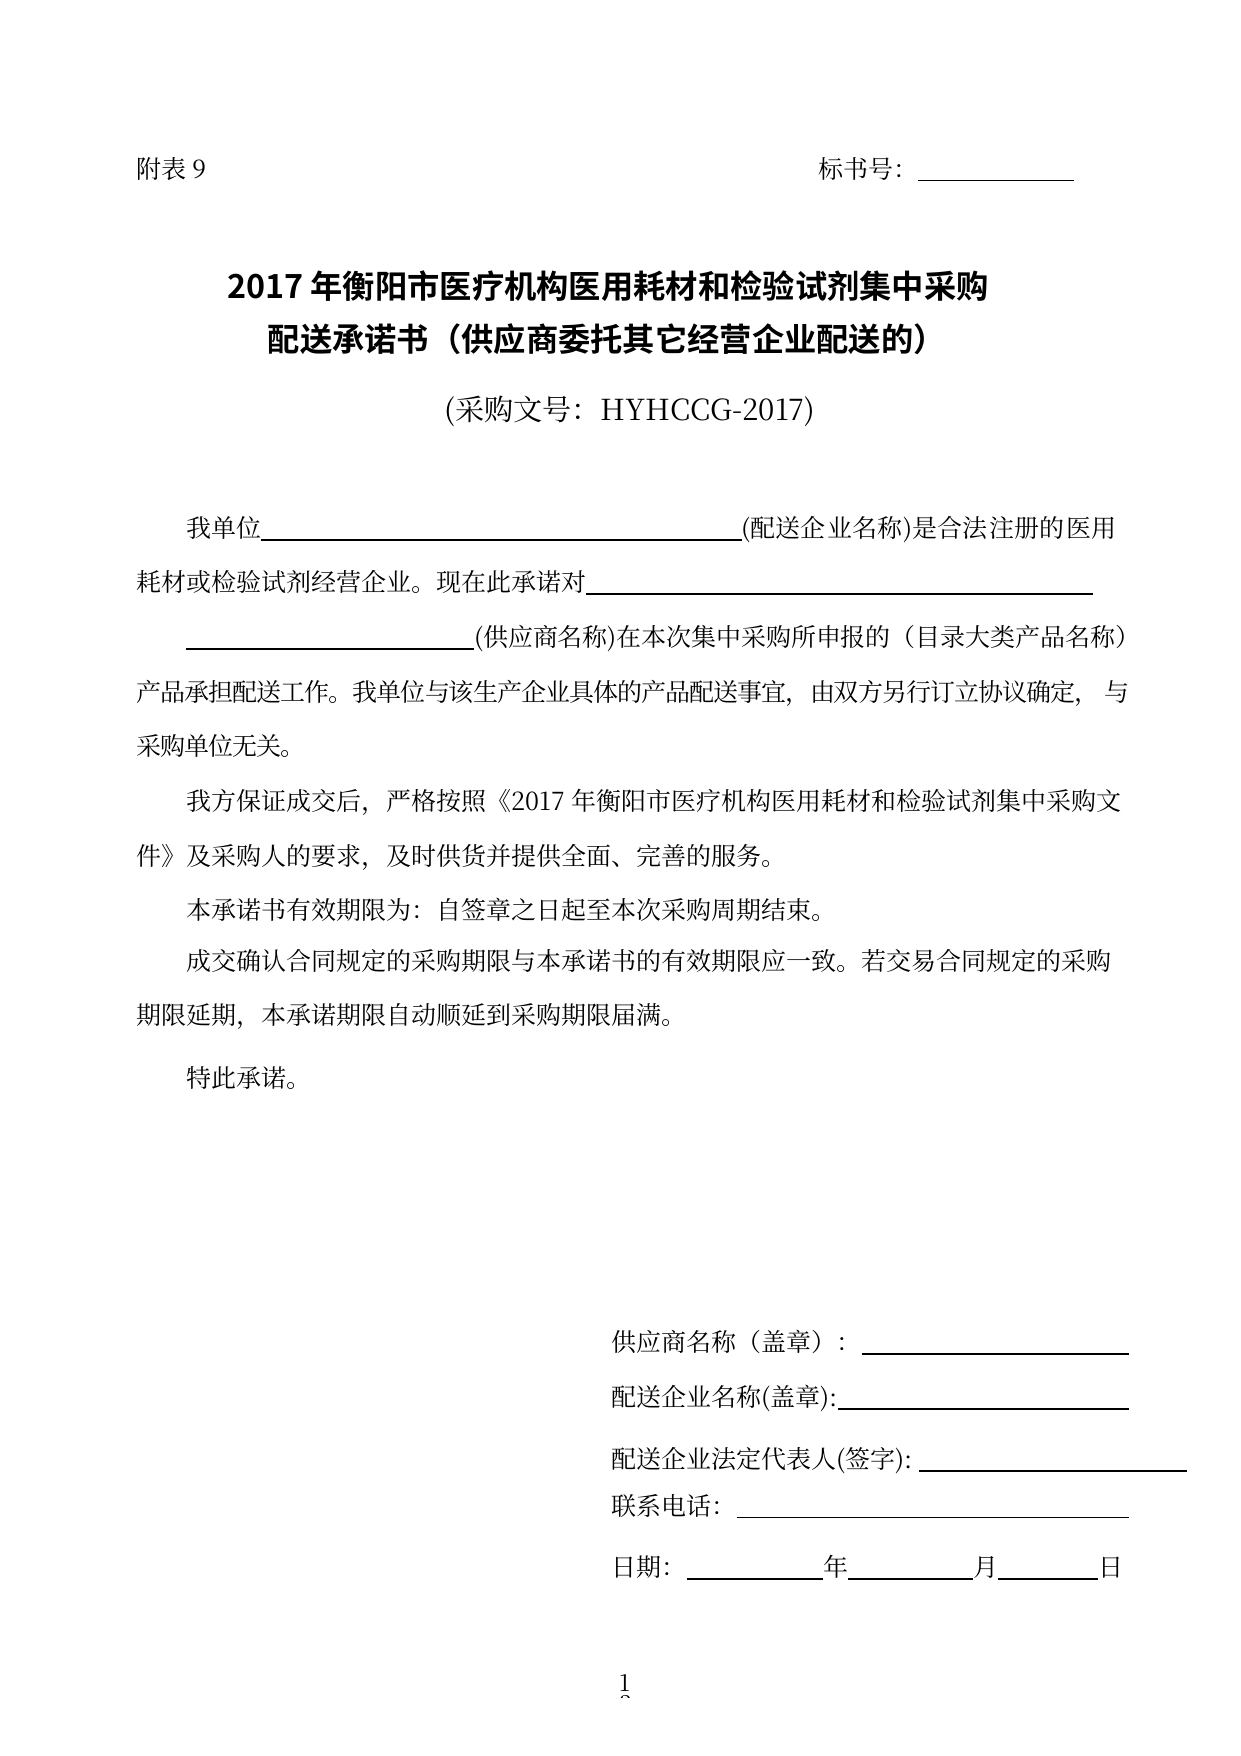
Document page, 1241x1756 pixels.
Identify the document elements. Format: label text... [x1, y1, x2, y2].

text 供应商名称（盖章）： 配送企业名称(盖章): [612, 1323, 1134, 1413]
text 附表 9 标书号： [136, 149, 1182, 186]
text 配送企业法定代表人(签字): 联系电话： [612, 1439, 1136, 1522]
subtitle (采购文号：HYHCCG-2017) [205, 387, 1054, 428]
text 我方保证成交后，严格按照《2017 年衡阳市医疗机构医用耗材和检验试剂集中采购文件》及采购人的要求，及时供货并提供全面、完善的服务。 [136, 782, 1123, 872]
text 本承诺书有效期限为：自签章之日起至本次采购周期结束。 [186, 890, 1182, 926]
text 特此承诺。 [186, 1058, 1182, 1094]
text 成交确认合同规定的采购期限与本承诺书的有效期限应一致。若交易合同规定的采购期限延期，本承诺期限自动顺延到采购期限届满。 [136, 942, 1123, 1032]
text 配送承诺书（供应商委托其它经营企业配送的） [267, 314, 1182, 361]
text (供应商名称)在本次集中采购所申报的（目录大类产品名称） 产品承担配送工作。我单位与该生产企业具体的产品配送事宜，由双方另行订立协议确定， 与采购单位无关。 [136, 617, 1148, 763]
text 我单位 (配送企业名称)是合法注册的医用耗材或检验试剂经营企业。现在此承诺对 [136, 509, 1123, 599]
text 日期： 年 月 日 [612, 1547, 1182, 1583]
subtitle 2017 年衡阳市医疗机构医用耗材和检验试剂集中采购 [227, 254, 1182, 310]
